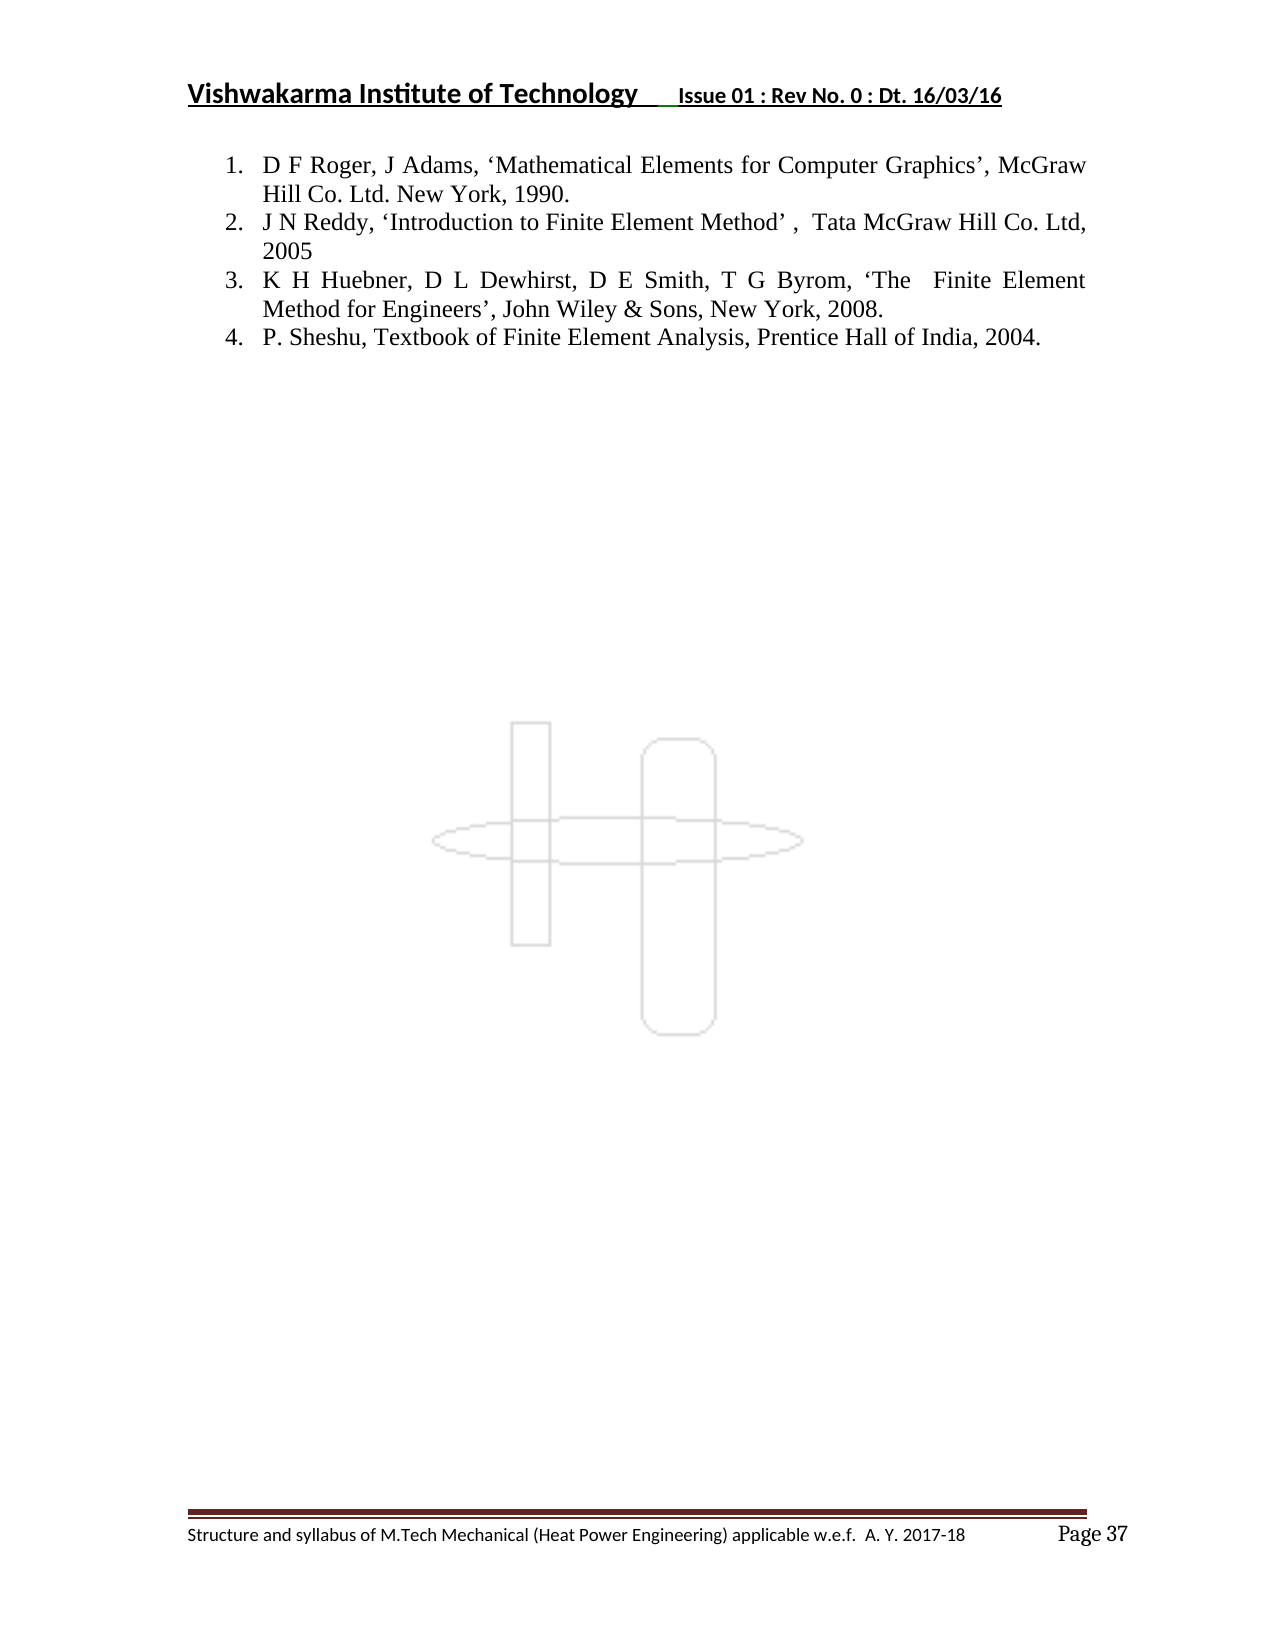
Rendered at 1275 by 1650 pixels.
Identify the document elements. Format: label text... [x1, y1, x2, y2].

list J N Reddy, ‘Introduction to Finite Element Method’ , Tata McGraw Hill Co. Ltd, 2005 [225, 207, 1087, 265]
list K H Huebner, D L Dewhirst, D E Smith, T G Byrom, ‘The Finite Element Method for Engineers’, John Wiley & Sons, New York, 2008. [225, 265, 1087, 322]
list D F Roger, J Adams, ‘Mathematical Elements for Computer Graphics’, McGraw Hill Co. Ltd. New York, 1990. [225, 150, 1087, 207]
list P. Sheshu, Textbook of Finite Element Analysis, Prentice Hall of India, 2004. [225, 322, 1087, 351]
